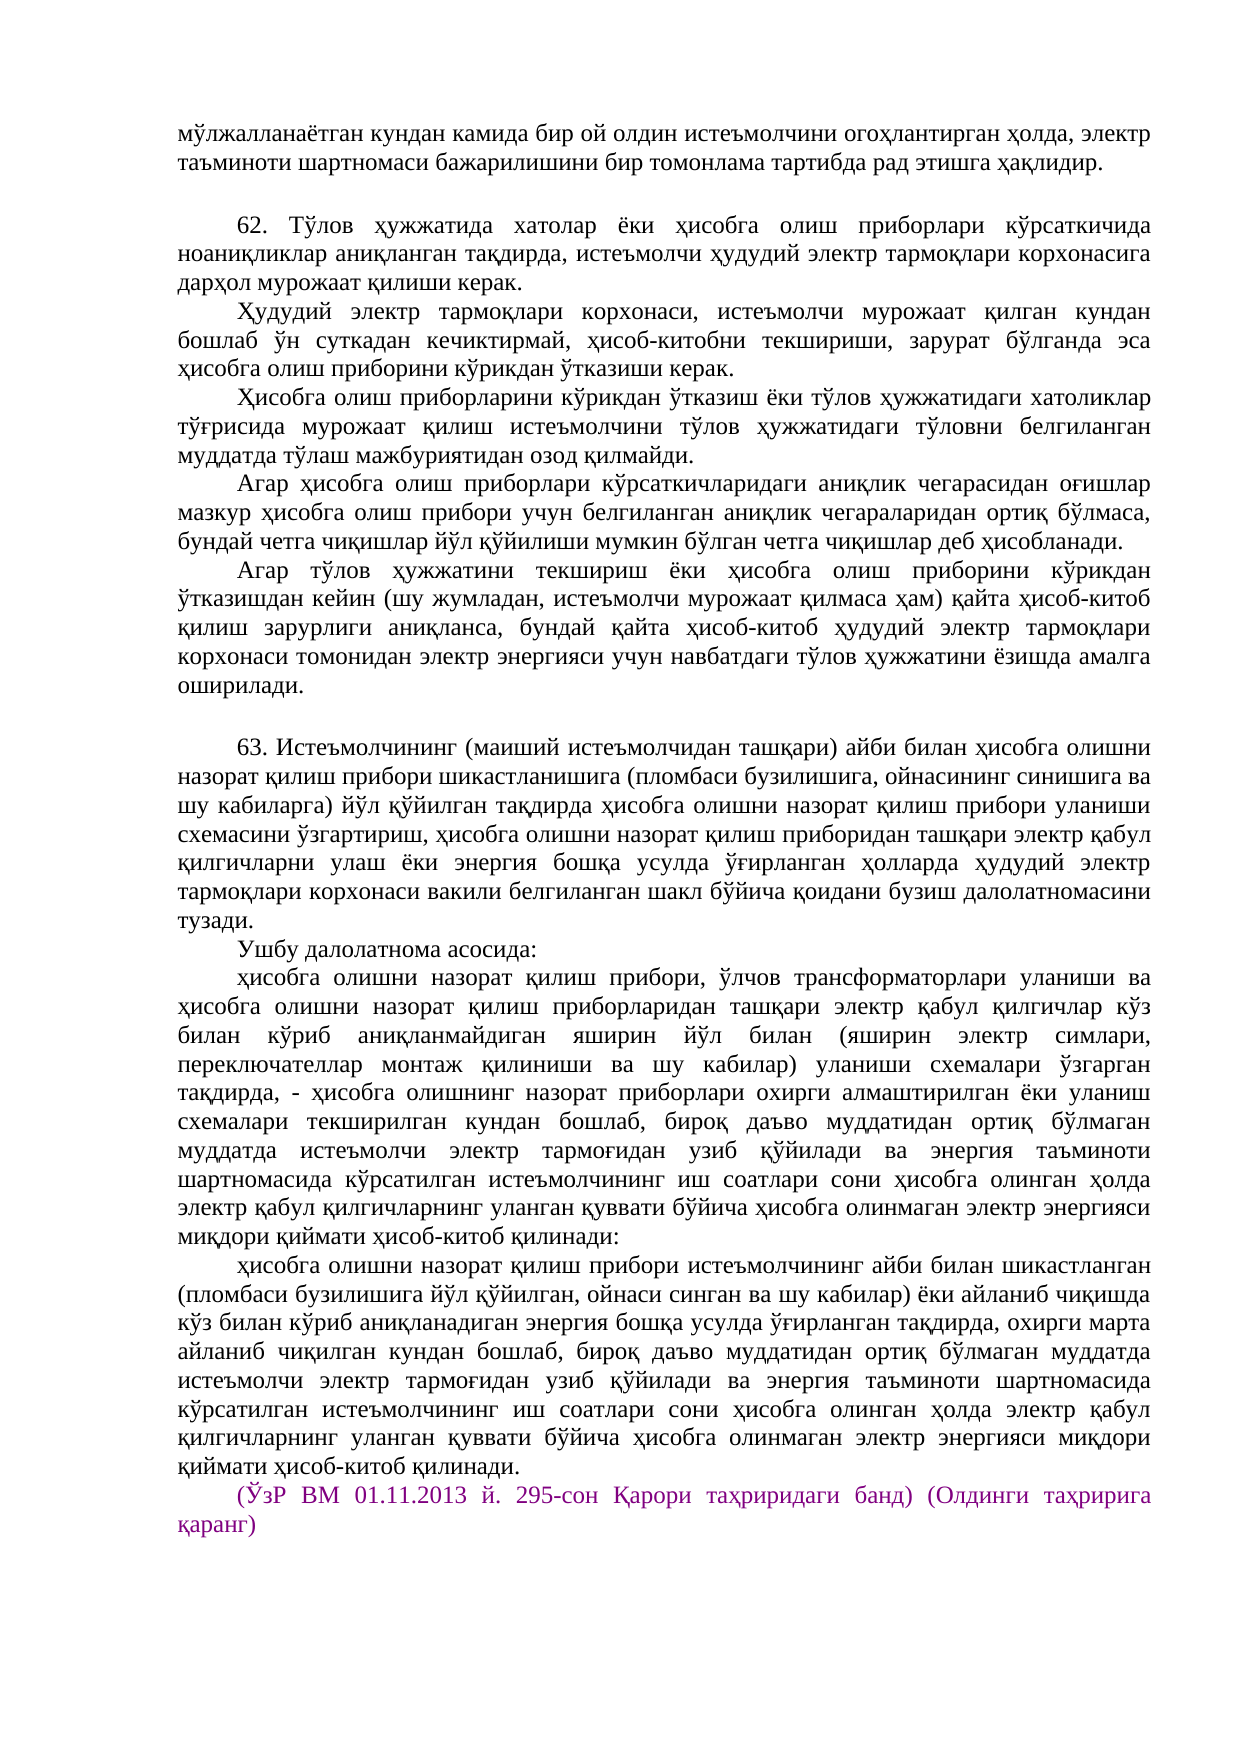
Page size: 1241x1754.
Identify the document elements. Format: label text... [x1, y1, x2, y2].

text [177, 118, 1152, 176]
text ҳисобга олишни назорат қилиш прибори истеъмолчининг айби билан шикастланган (пломбаси бузилишига йўл қўйилган, ойнаси синган ва шу кабилар) ёки айланиб чиқишда кўз билан кўриб аниқланадиган энергия бошқа усулда ўғирланган тақдирда, охирги марта айланиб чиқилган кундан бошлаб, бироқ даъво муддатидан ортиқ бўлмаган муддатда истеъмолчи электр тармоғидан узиб қўйилади ва энергия таъминоти шартномасида кўрсатилган истеъмолчининг иш соатлари сони ҳисобга олинган ҳолда электр қабул қилгичларнинг уланган қуввати бўйича ҳисобга олинмаган электр энергияси миқдори қиймати ҳисоб-китоб қилинади. [177, 1250, 1152, 1480]
text 62. Тўлов ҳужжатида хатолар ёки ҳисобга олиш приборлари кўрсаткичида ноаниқликлар аниқланган тақдирда, истеъмолчи ҳудудий электр тармоқлари корхонасига дарҳол мурожаат қилиши керак. [177, 210, 1152, 296]
text Агар ҳисобга олиш приборлари кўрсаткичларидаги аниқлик чегарасидан оғишлар мазкур ҳисобга олиш прибори учун белгиланган аниқлик чегараларидан ортиқ бўлмаса, бундай четга чиқишлар йўл қўйилиши мумкин бўлган четга чиқишлар деб ҳисобланади. [177, 468, 1152, 555]
text Агар тўлов ҳужжатини текшириш ёки ҳисобга олиш приборини кўрикдан ўтказишдан кейин (шу жумладан, истеъмолчи мурожаат қилмаса ҳам) қайта ҳисоб-китоб қилиш зарурлиги аниқланса, бундай қайта ҳисоб-китоб ҳудудий электр тармоқлари корхонаси томонидан электр энергияси учун навбатдаги тўлов ҳужжатини ёзишда амалга оширилади. [177, 555, 1152, 698]
text 63. Истеъмолчининг (маиший истеъмолчидан ташқари) айби билан ҳисобга олишни назорат қилиш прибори шикастланишига (пломбаси бузилишига, ойнасининг синишига ва шу кабиларга) йўл қўйилган тақдирда ҳисобга олишни назорат қилиш прибори уланиши схемасини ўзгартириш, ҳисобга олишни назорат қилиш приборидан ташқари электр қабул қилгичларни улаш ёки энергия бошқа усулда ўғирланган ҳолларда ҳудудий электр тармоқлари корхонаси вакили белгиланган шакл бўйича қоидани бузиш далолатномасини тузади. [177, 732, 1152, 934]
text Ҳудудий электр тармоқлари корхонаси, истеъмолчи мурожаат қилган кундан бошлаб ўн суткадан кечиктирмай, ҳисоб-китобни текшириши, зарурат бўлганда эса ҳисобга олиш приборини кўрикдан ўтказиши керак. [177, 296, 1152, 382]
text Ушбу далолатнома асосида: [177, 934, 1152, 962]
text (ЎзР ВМ 01.11.2013 й. 295-сон Қарори таҳриридаги банд) (Олдинги таҳририга қаранг) [177, 1480, 1152, 1537]
text Ҳисобга олиш приборларини кўрикдан ўтказиш ёки тўлов ҳужжатидаги хатоликлар тўғрисида мурожаат қилиш истеъмолчини тўлов ҳужжатидаги тўловни белгиланган муддатда тўлаш мажбуриятидан озод қилмайди. [177, 382, 1152, 468]
text ҳисобга олишни назорат қилиш прибори, ўлчов трансформаторлари уланиши ва ҳисобга олишни назорат қилиш приборларидан ташқари электр қабул қилгичлар кўз билан кўриб аниқланмайдиган яширин йўл билан (яширин электр симлари, переключателлар монтаж қилиниши ва шу кабилар) уланиши схемалари ўзгарган тақдирда, - ҳисобга олишнинг назорат приборлари охирги алмаштирилган ёки уланиш схемалари текширилган кундан бошлаб, бироқ даъво муддатидан ортиқ бўлмаган муддатда истеъмолчи электр тармоғидан узиб қўйилади ва энергия таъминоти шартномасида кўрсатилган истеъмолчининг иш соатлари сони ҳисобга олинган ҳолда электр қабул қилгичларнинг уланган қуввати бўйича ҳисобга олинмаган электр энергияси миқдори қиймати ҳисоб-китоб қилинади: [177, 962, 1152, 1250]
